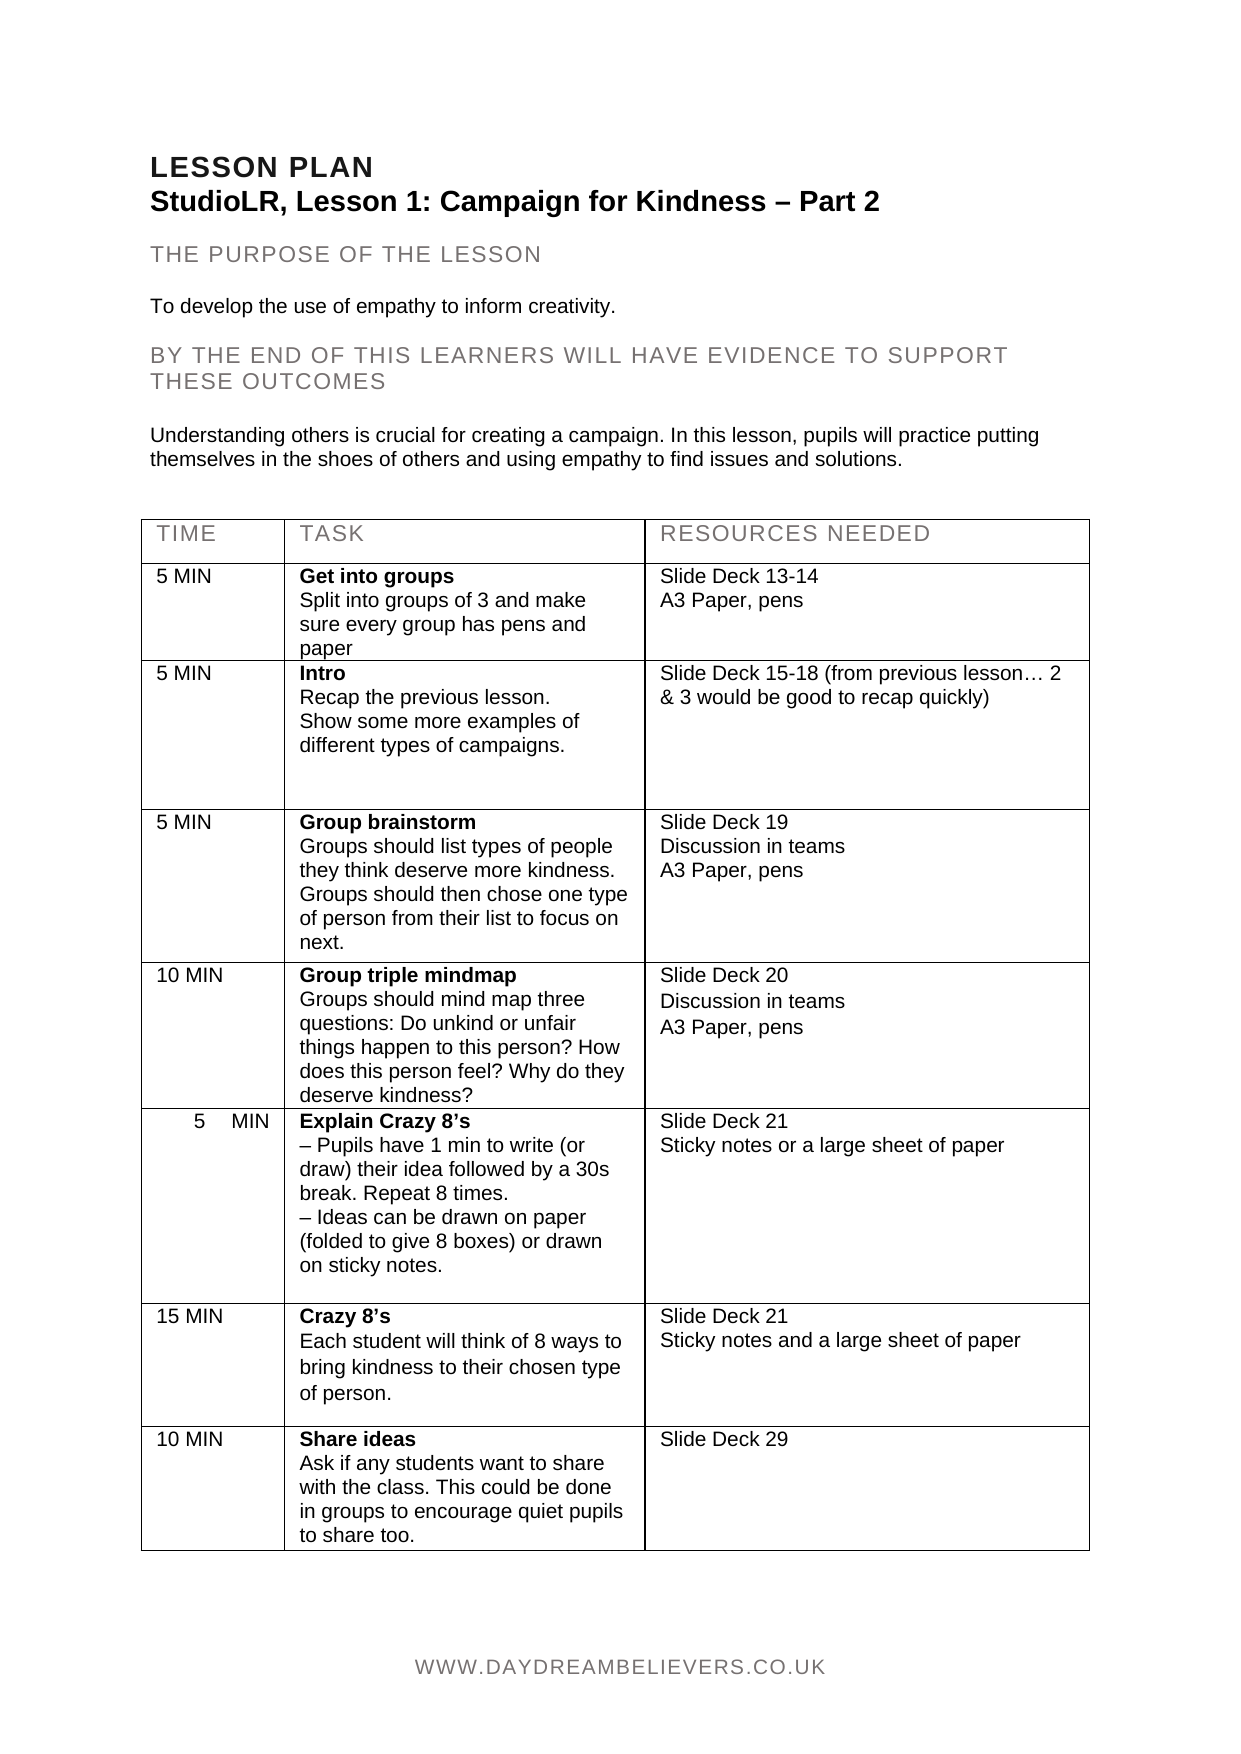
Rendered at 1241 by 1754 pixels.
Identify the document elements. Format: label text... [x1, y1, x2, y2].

table_cell 5 MIN [142, 661, 284, 809]
text StudioLR, Lesson 1: Campaign for Kindness – Part 2 [150, 183, 1090, 217]
text THE PURPOSE OF THE LESSON [150, 241, 1090, 267]
table_cell Get into groups Split into groups of 3 and make sure every group has pens and paper [285, 564, 644, 660]
table_cell Slide Deck 21 Sticky notes and a large sheet of paper [646, 1304, 1089, 1426]
table_header RESOURCES NEEDED [646, 520, 1089, 563]
table_cell 5 MIN [142, 564, 284, 660]
table_cell Slide Deck 20 Discussion in teams A3 Paper, pens [646, 963, 1089, 1108]
table_cell 5 MIN [142, 810, 284, 962]
table_header TASK [285, 520, 644, 563]
table_cell 10 MIN [142, 1427, 284, 1550]
table_cell Slide Deck 15-18 (from previous lesson… 2 & 3 would be good to recap quickly) [646, 661, 1089, 809]
table_cell 15 MIN [142, 1304, 284, 1426]
table_header TIME [142, 520, 284, 563]
table_cell Group brainstorm Groups should list types of people they think deserve more kindness. Groups should then chose one type of person from their list to focus on next. [285, 810, 644, 962]
table_cell Intro Recap the previous lesson. Show some more examples of different types of campaigns. [285, 661, 644, 809]
table_cell Share ideas Ask if any students want to share with the class. This could be done in groups to encourage quiet pupils to share too. [285, 1427, 644, 1550]
text To develop the use of empathy to inform creativity. [150, 294, 1090, 318]
table_cell MIN [142, 1109, 284, 1302]
text BY THE END OF THIS LEARNERS WILL HAVE EVIDENCE TO SUPPORT THESE OUTCOMES [150, 342, 1090, 394]
table_cell Group triple mindmap Groups should mind map three questions: Do unkind or unfair things happen to this person? How does this person feel? Why do they deserve kindness? [285, 963, 644, 1108]
table_cell Slide Deck 29 [646, 1427, 1089, 1550]
table_cell 10 MIN [142, 963, 284, 1108]
table_cell Slide Deck 13-14 A3 Paper, pens [646, 564, 1089, 660]
table_cell Slide Deck 21 Sticky notes or a large sheet of paper [646, 1109, 1089, 1302]
table_cell Crazy 8’s Each student will think of 8 ways to bring kindness to their chosen type of person. [285, 1304, 644, 1426]
table_cell Slide Deck 19 Discussion in teams A3 Paper, pens [646, 810, 1089, 962]
text Understanding others is crucial for creating a campaign. In this lesson, pupils will practice putting themselves in the shoes of others and using empathy to find issues and solutions. [150, 423, 1090, 471]
table_cell Explain Crazy 8’s – Pupils have 1 min to write (or draw) their idea followed by a 30s break. Repeat 8 times. – Ideas can be drawn on paper (folded to give 8 boxes) or drawn on sticky notes. [285, 1109, 644, 1302]
text LESSON PLAN [150, 150, 1090, 183]
